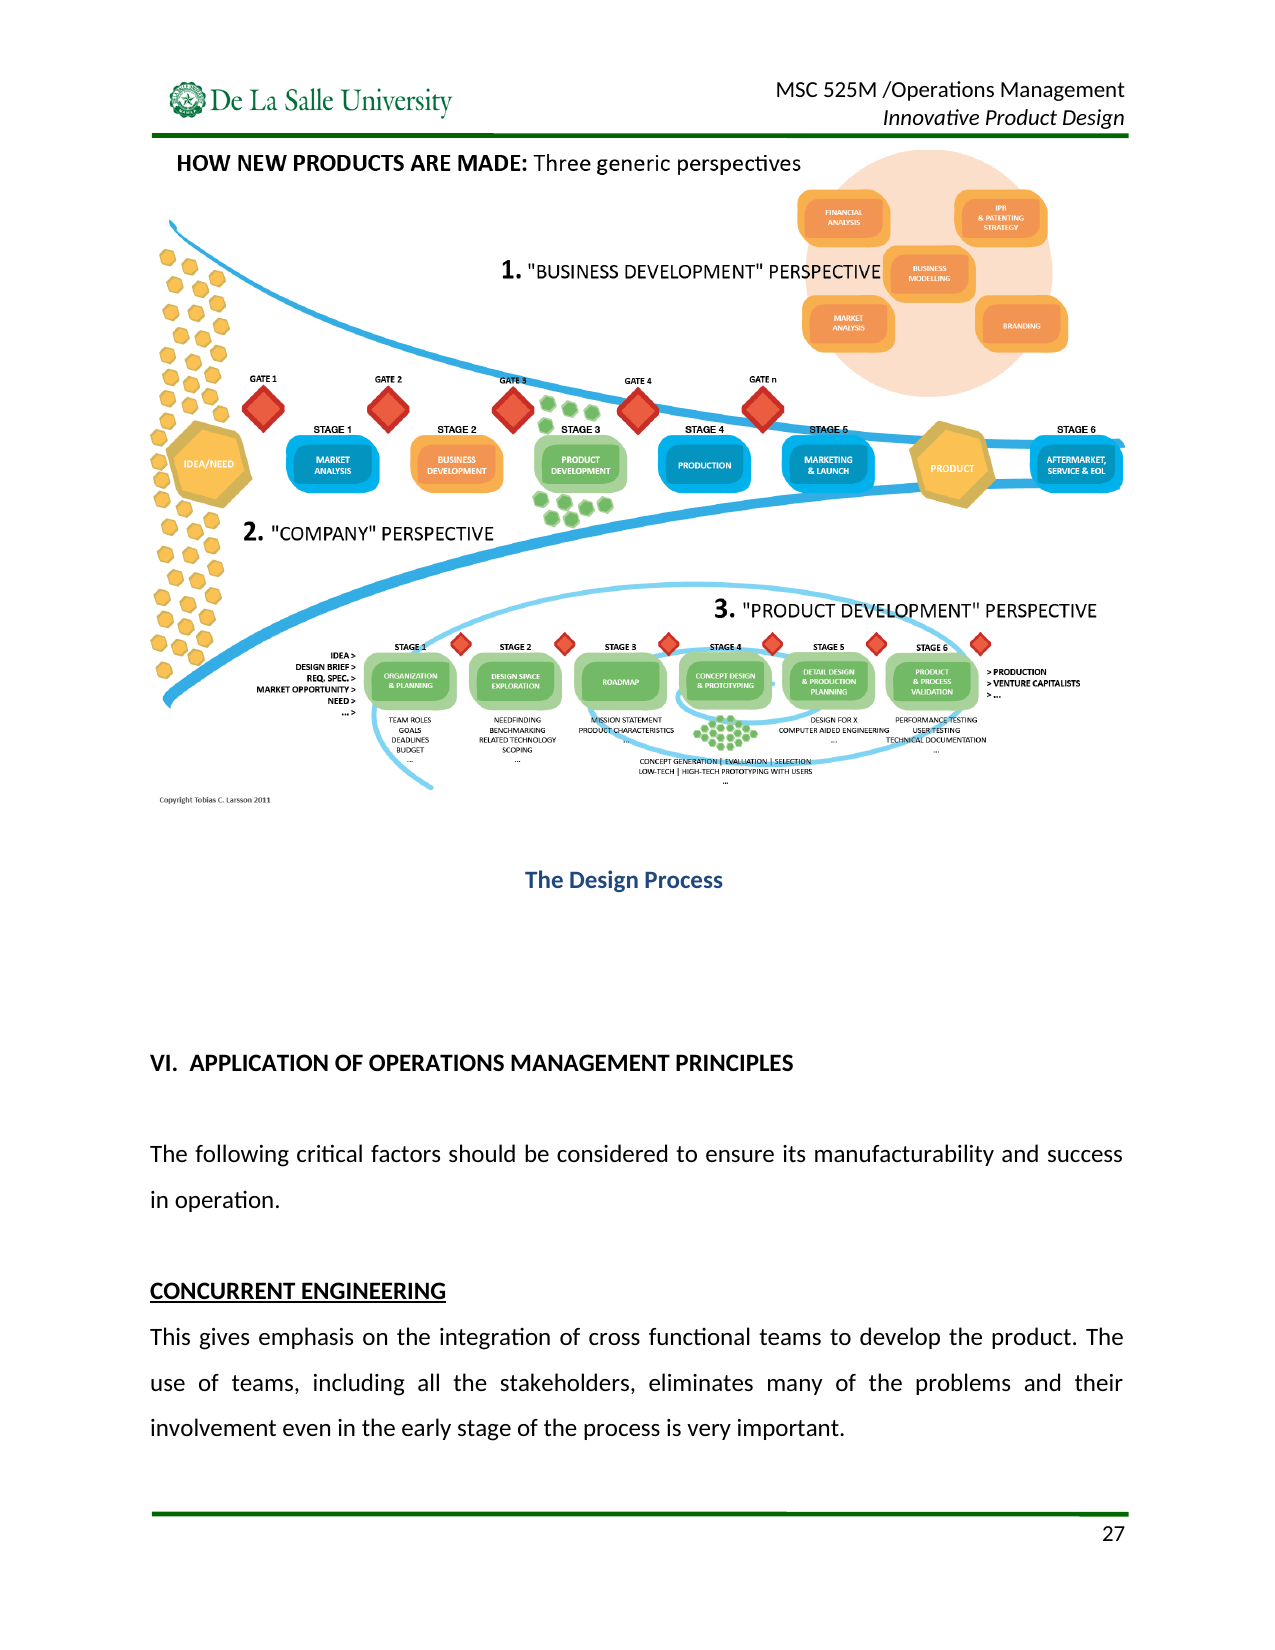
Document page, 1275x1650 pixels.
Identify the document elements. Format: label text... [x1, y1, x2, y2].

text CONCURRENT ENGINEERING [150, 1275, 1125, 1306]
picture [153, 75, 465, 121]
text This gives emphasis on the integration of cross functional teams to develop the product. The use of teams, including all the stakeholders, eliminates many of the problems and their involvement even in the early stage of the process is very important. [150, 1321, 1125, 1443]
text VI. APPLICATION OF OPERATIONS MANAGEMENT PRINCIPLES [150, 1047, 1125, 1077]
picture [150, 150, 1125, 805]
text The Design Process [150, 864, 1125, 894]
text The following critical factors should be considered to ensure its manufacturability and success in operation. [150, 1138, 1125, 1214]
